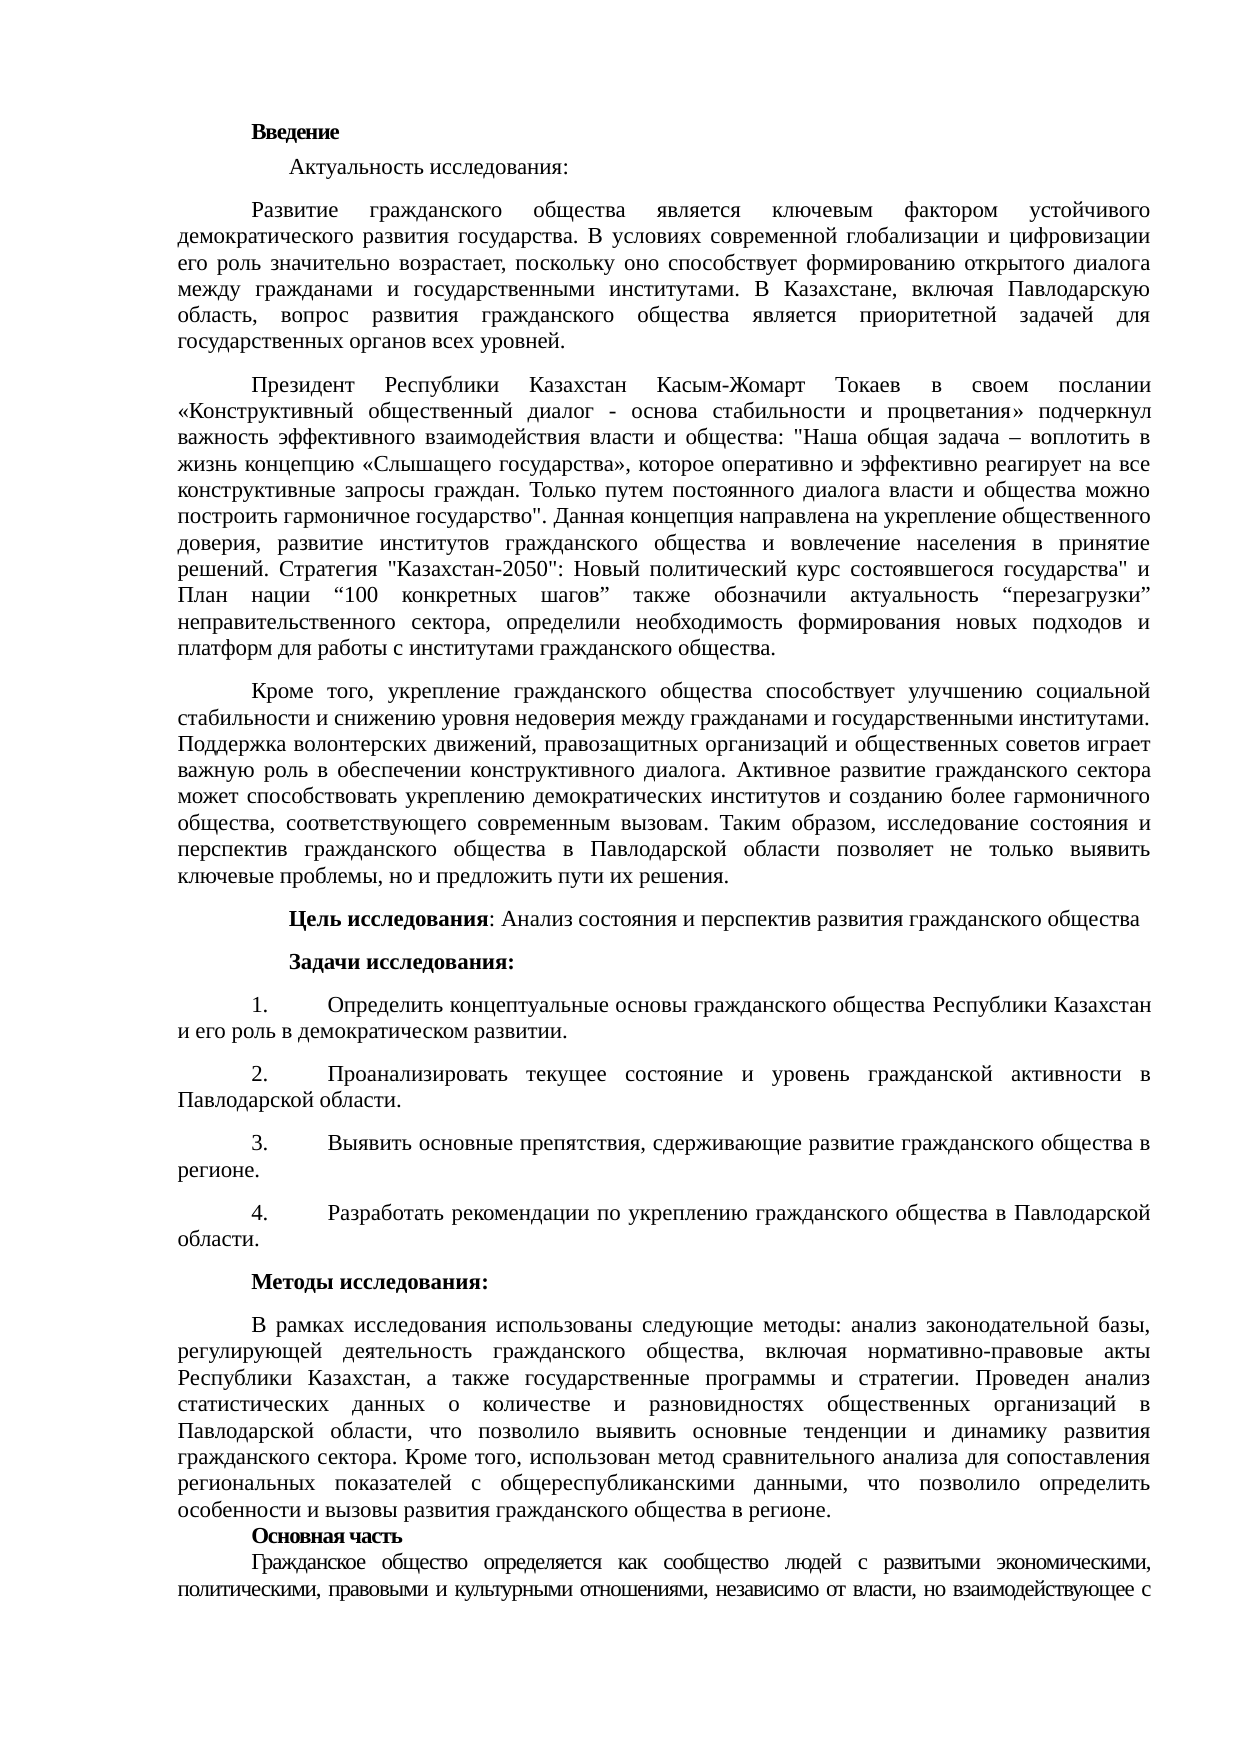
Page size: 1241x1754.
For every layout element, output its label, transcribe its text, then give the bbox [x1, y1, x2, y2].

text Президент Республики Казахстан Касым-Жомарт Токаев в своем послании «Конструктивный общественный диалог - основа стабильности и процветания» подчеркнул важность эффективного взаимодействия власти и общества: "Наша общая задача – воплотить в жизнь концепцию «Слышащего государства», которое оперативно и эффективно реагирует на все конструктивные запросы граждан. Только путем постоянного диалога власти и общества можно построить гармоничное государство". Данная концепция направлена на укрепление общественного доверия, развитие институтов гражданского общества и вовлечение населения в принятие решений. Стратегия "Казахстан-2050": Новый политический курс состоявшегося государства" и План нации “100 конкретных шагов” также обозначили актуальность “перезагрузки” неправительственного сектора, определили необходимость формирования новых подходов и платформ для работы с институтами гражданского общества. [177, 371, 1152, 661]
text Актуальность исследования: [215, 153, 1152, 179]
title В рамках исследования использованы следующие методы: анализ законодательной базы, регулирующей деятельность гражданского общества, включая нормативно-правовые акты Республики Казахстан, а также государственные программы и стратегии. Проведен анализ статистических данных о количестве и разновидностях общественных организаций в Павлодарской области, что позволило выявить основные тенденции и динамику развития гражданского сектора. Кроме того, использован метод сравнительного анализа для сопоставления региональных показателей с общереспубликанскими данными, что позволило определить особенности и вызовы развития гражданского общества в регионе. [177, 1311, 1152, 1522]
title Основная часть [177, 1522, 1152, 1548]
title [177, 1548, 1152, 1601]
list Разработать рекомендации по укреплению гражданского общества в Павлодарской области. [177, 1199, 1152, 1252]
text Кроме того, укрепление гражданского общества способствует улучшению социальной стабильности и снижению уровня недоверия между гражданами и государственными институтами. Поддержка волонтерских движений, правозащитных организаций и общественных советов играет важную роль в обеспечении конструктивного диалога. Активное развитие гражданского сектора может способствовать укреплению демократических институтов и созданию более гармоничного общества, соответствующего современным вызовам. Таким образом, исследование состояния и перспектив гражданского общества в Павлодарской области позволяет не только выявить ключевые проблемы, но и предложить пути их решения. [177, 677, 1152, 888]
list Проанализировать текущее состояние и уровень гражданской активности в Павлодарской области. [177, 1060, 1152, 1113]
text Методы исследования: [177, 1268, 1152, 1294]
list Выявить основные препятствия, сдерживающие развитие гражданского общества в регионе. [177, 1129, 1152, 1182]
text Цель исследования: Анализ состояния и перспектив развития гражданского общества [215, 905, 1152, 931]
text Развитие гражданского общества является ключевым фактором устойчивого демократического развития государства. В условиях современной глобализации и цифровизации его роль значительно возрастает, поскольку оно способствует формированию открытого диалога между гражданами и государственными институтами. В Казахстане, включая Павлодарскую область, вопрос развития гражданского общества является приоритетной задачей для государственных органов всех уровней. [177, 196, 1152, 354]
list Определить концептуальные основы гражданского общества Республики Казахстан и его роль в демократическом развитии. [177, 991, 1152, 1043]
title Введение [177, 118, 1152, 144]
text Задачи исследования: [215, 948, 1152, 974]
